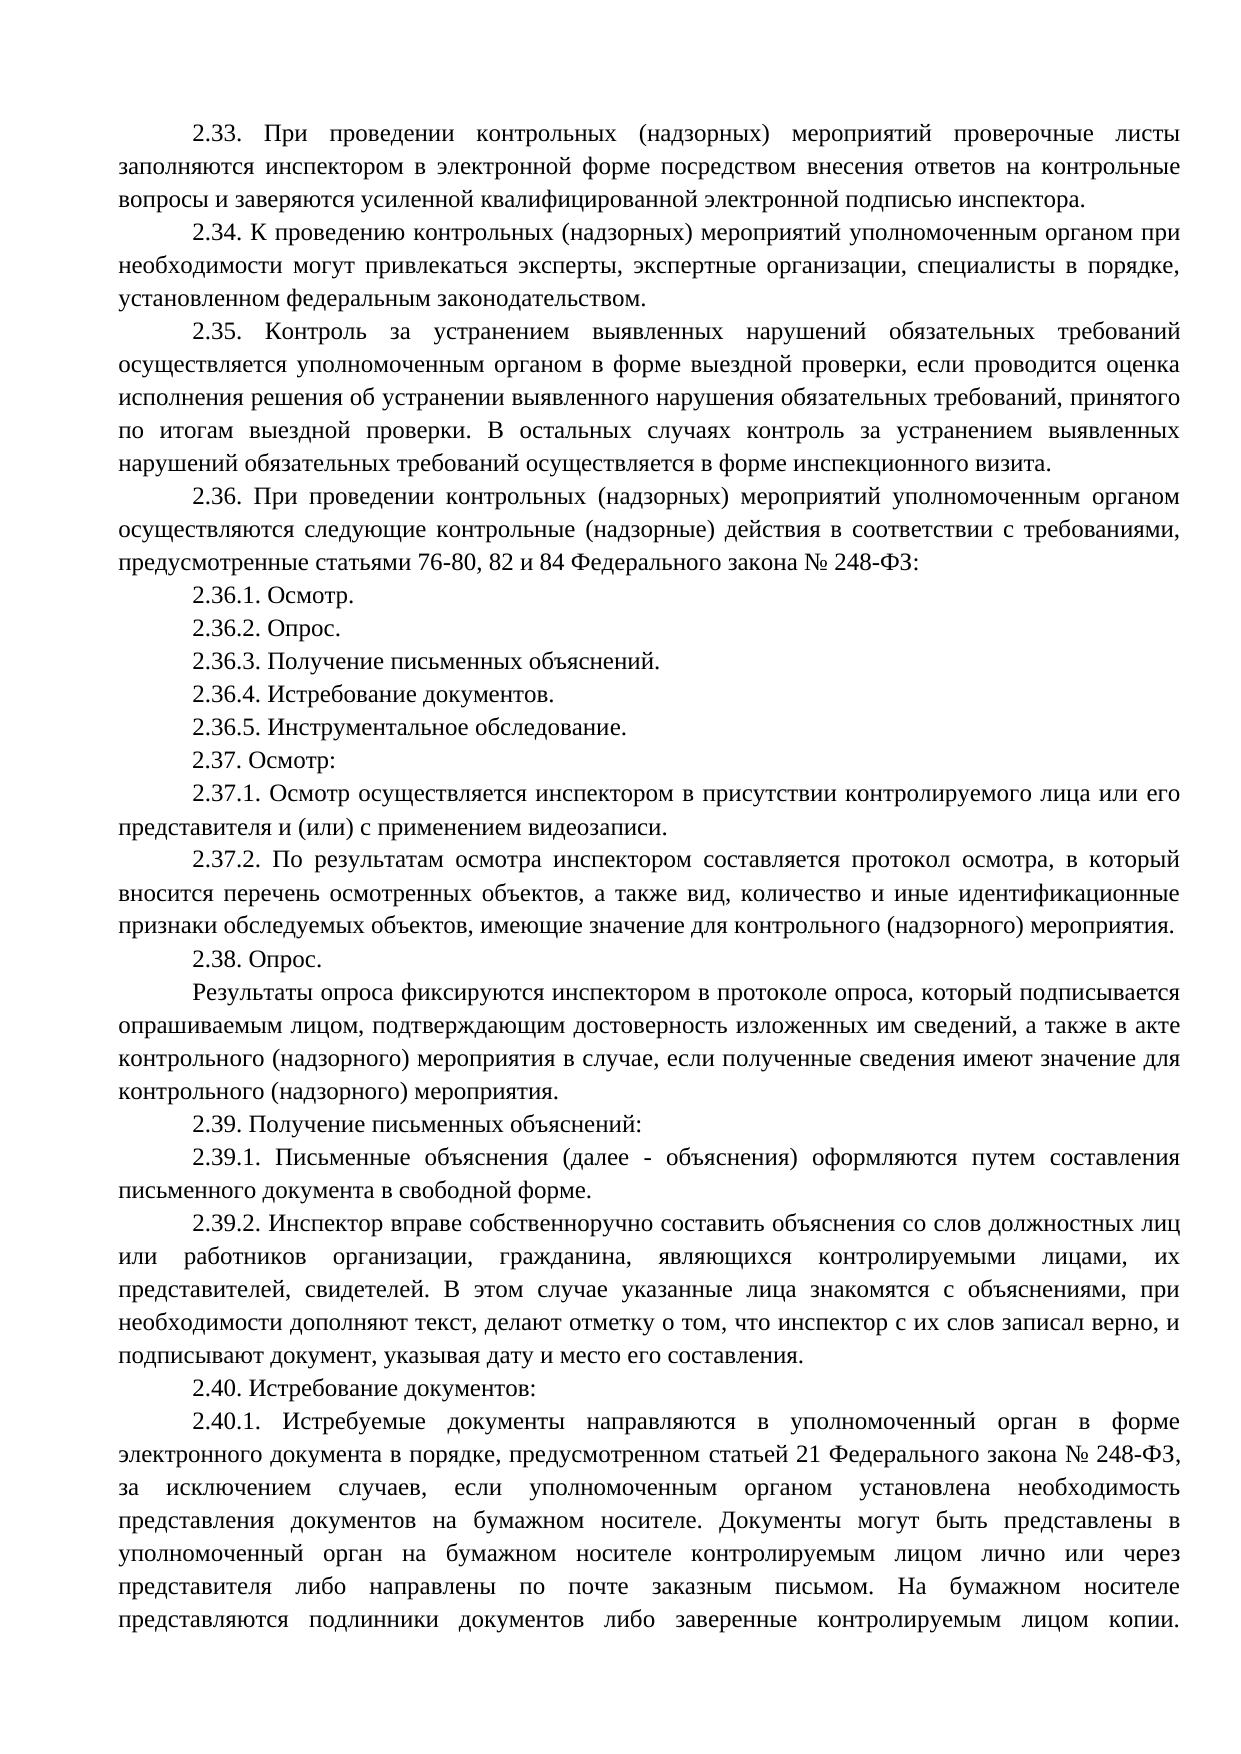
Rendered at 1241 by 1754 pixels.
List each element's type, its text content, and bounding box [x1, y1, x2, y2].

text 2.39.2. Инспектор вправе собственноручно составить объяснения со слов должностных лиц или работников организации, гражданина, являющихся контролируемыми лицами, их представителей, свидетелей. В этом случае указанные лица знакомятся с объяснениями, при необходимости дополняют текст, делают отметку о том, что инспектор с их слов записал верно, и подписывают документ, указывая дату и место его составления. [118, 1208, 1181, 1369]
text 2.38. Опрос. [118, 944, 1181, 972]
text 2.39.1. Письменные объяснения (далее - объяснения) оформляются путем составления письменного документа в свободной форме. [118, 1142, 1181, 1203]
text 2.36.3. Получение письменных объяснений. [118, 646, 1181, 675]
text 2.34. К проведению контрольных (надзорных) мероприятий уполномоченным органом при необходимости могут привлекаться эксперты, экспертные организации, специалисты в порядке, установленном федеральным законодательством. [118, 217, 1181, 312]
text Результаты опроса фиксируются инспектором в протоколе опроса, который подписывается опрашиваемым лицом, подтверждающим достоверность изложенных им сведений, а также в акте контрольного (надзорного) мероприятия в случае, если полученные сведения имеют значение для контрольного (надзорного) мероприятия. [118, 977, 1181, 1104]
text 2.37.1. Осмотр осуществляется инспектором в присутствии контролируемого лица или его представителя и (или) с применением видеозаписи. [118, 778, 1181, 840]
text 2.36. При проведении контрольных (надзорных) мероприятий уполномоченным органом осуществляются следующие контрольные (надзорные) действия в соответствии с требованиями, предусмотренные статьями 76-80, 82 и 84 Федерального закона № 248-ФЗ: [118, 481, 1181, 576]
text 2.35. Контроль за устранением выявленных нарушений обязательных требований осуществляется уполномоченным органом в форме выездной проверки, если проводится оценка исполнения решения об устранении выявленного нарушения обязательных требований, принятого по итогам выездной проверки. В остальных случаях контроль за устранением выявленных нарушений обязательных требований осуществляется в форме инспекционного визита. [118, 316, 1181, 477]
text 2.36.1. Осмотр. [118, 580, 1181, 609]
text 2.33. При проведении контрольных (надзорных) мероприятий проверочные листы заполняются инспектором в электронной форме посредством внесения ответов на контрольные вопросы и заверяются усиленной квалифицированной электронной подписью инспектора. [118, 118, 1181, 213]
text 2.36.5. Инструментальное обследование. [118, 712, 1181, 741]
text 2.36.4. Истребование документов. [118, 679, 1181, 708]
text 2.39. Получение письменных объяснений: [118, 1109, 1181, 1137]
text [118, 1406, 1181, 1633]
text 2.37.2. По результатам осмотра инспектором составляется протокол осмотра, в который вносится перечень осмотренных объектов, а также вид, количество и иные идентификационные признаки обследуемых объектов, имеющие значение для контрольного (надзорного) мероприятия. [118, 844, 1181, 939]
text 2.40. Истребование документов: [118, 1373, 1181, 1402]
text 2.36.2. Опрос. [118, 613, 1181, 642]
text 2.37. Осмотр: [118, 746, 1181, 774]
